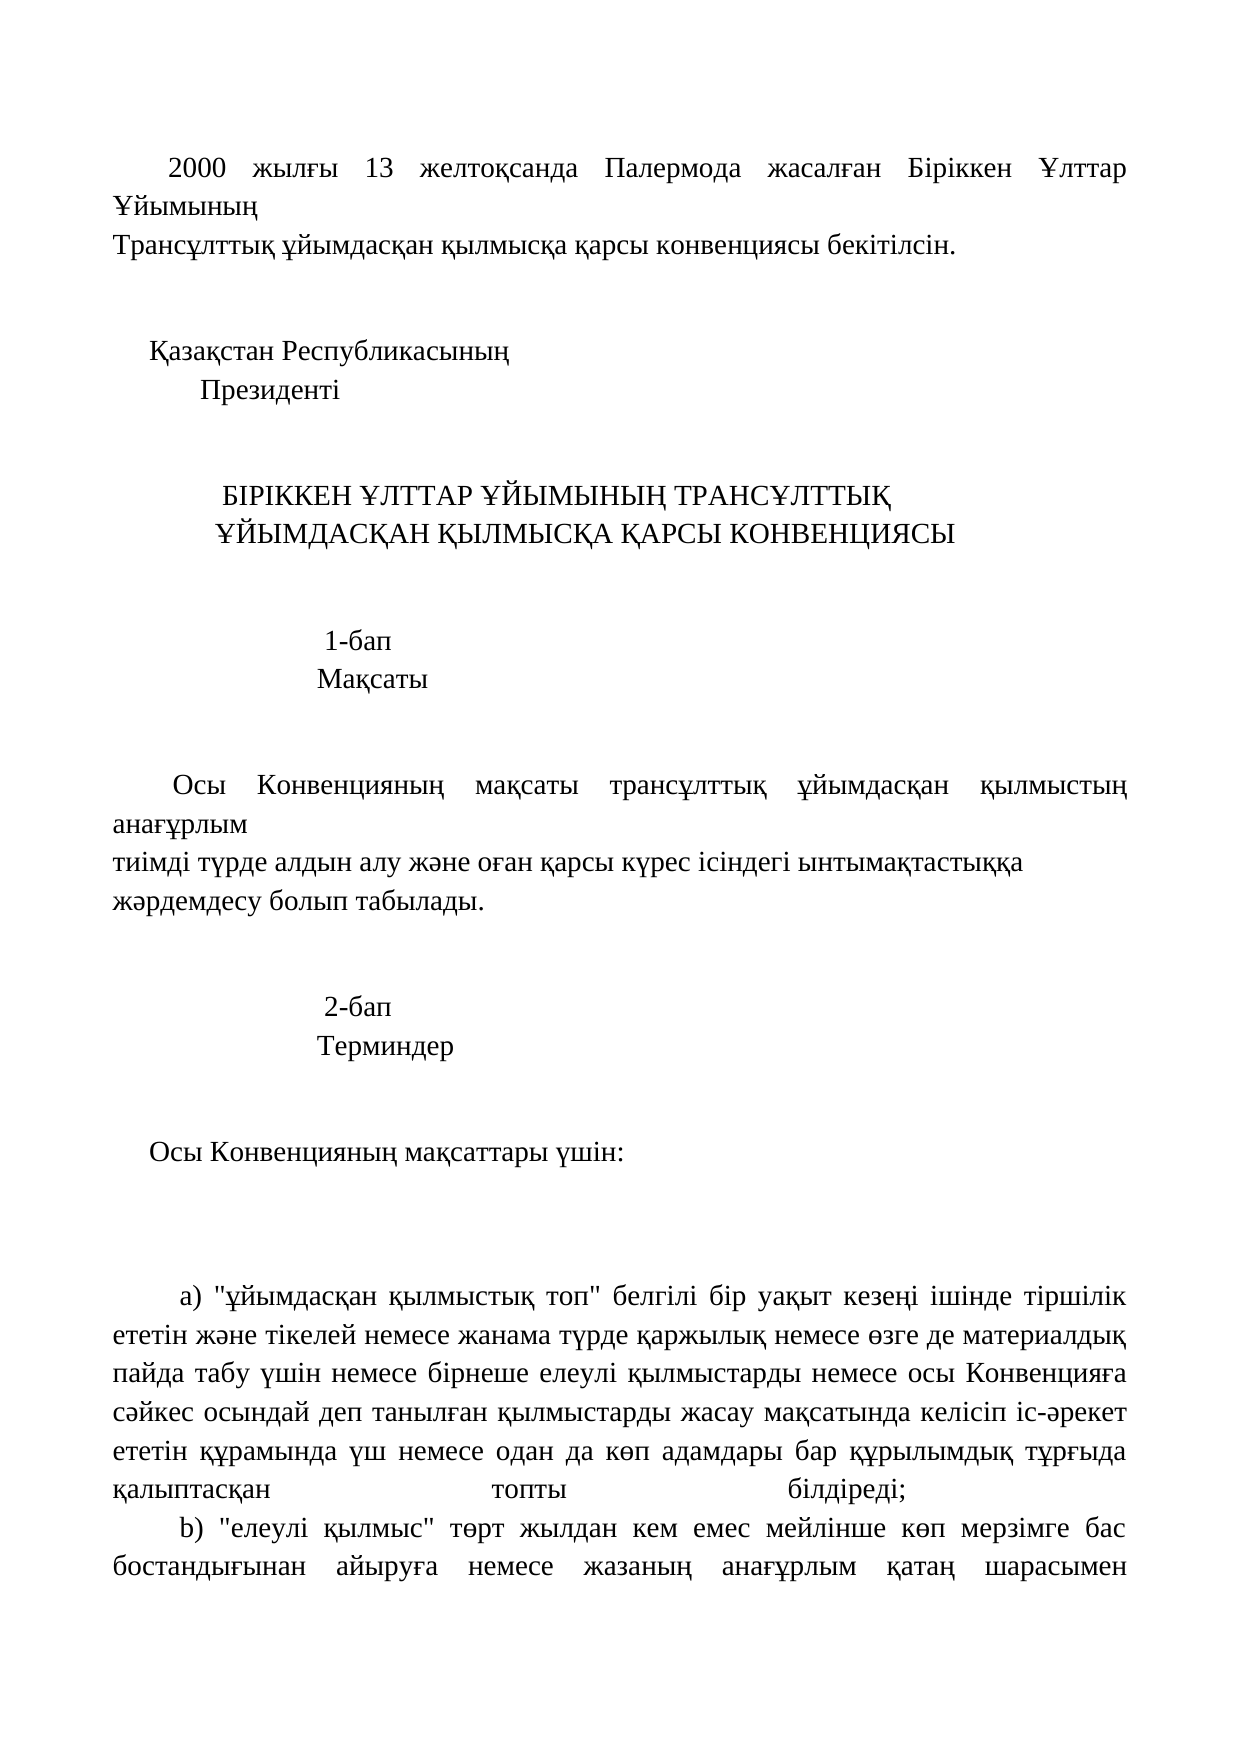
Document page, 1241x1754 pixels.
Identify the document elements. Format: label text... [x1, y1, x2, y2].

text Трансұлттық ұйымдасқан қылмысқа қарсы конвенциясы бекітілсін. [112, 227, 1128, 261]
text ҰЙЫМДАСҚАН ҚЫЛМЫСҚА ҚАРСЫ КОНВЕНЦИЯСЫ [112, 516, 1128, 550]
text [112, 1240, 1128, 1582]
text БIРIККЕН ҰЛТТАР ҰЙЫМЫНЫҢ ТРАНСҰЛТТЫҚ [112, 478, 1128, 511]
text Осы Конвенцияның мақсаттары үшiн: [112, 1134, 1128, 1167]
text Осы Конвенцияның мақсаты трансұлттық ұйымдасқан қылмыстың анағұрлым [112, 767, 1128, 839]
text 1-бап [112, 623, 1128, 656]
text тиiмдi түрде алдын алу және оған қарсы күрес iсiндегi ынтымақтастыққа [112, 844, 1128, 878]
text Президенті [112, 372, 1128, 405]
text 2000 жылғы 13 желтоқсанда Палермода жасалған Біріккен Ұлттар Ұйымының [112, 150, 1128, 222]
text жәрдемдесу болып табылады. [112, 883, 1128, 916]
text Мақсаты [112, 661, 1128, 695]
text Қазақстан Республикасының [112, 333, 1128, 367]
text Терминдер [112, 1028, 1128, 1061]
text 2-бап [112, 989, 1128, 1023]
